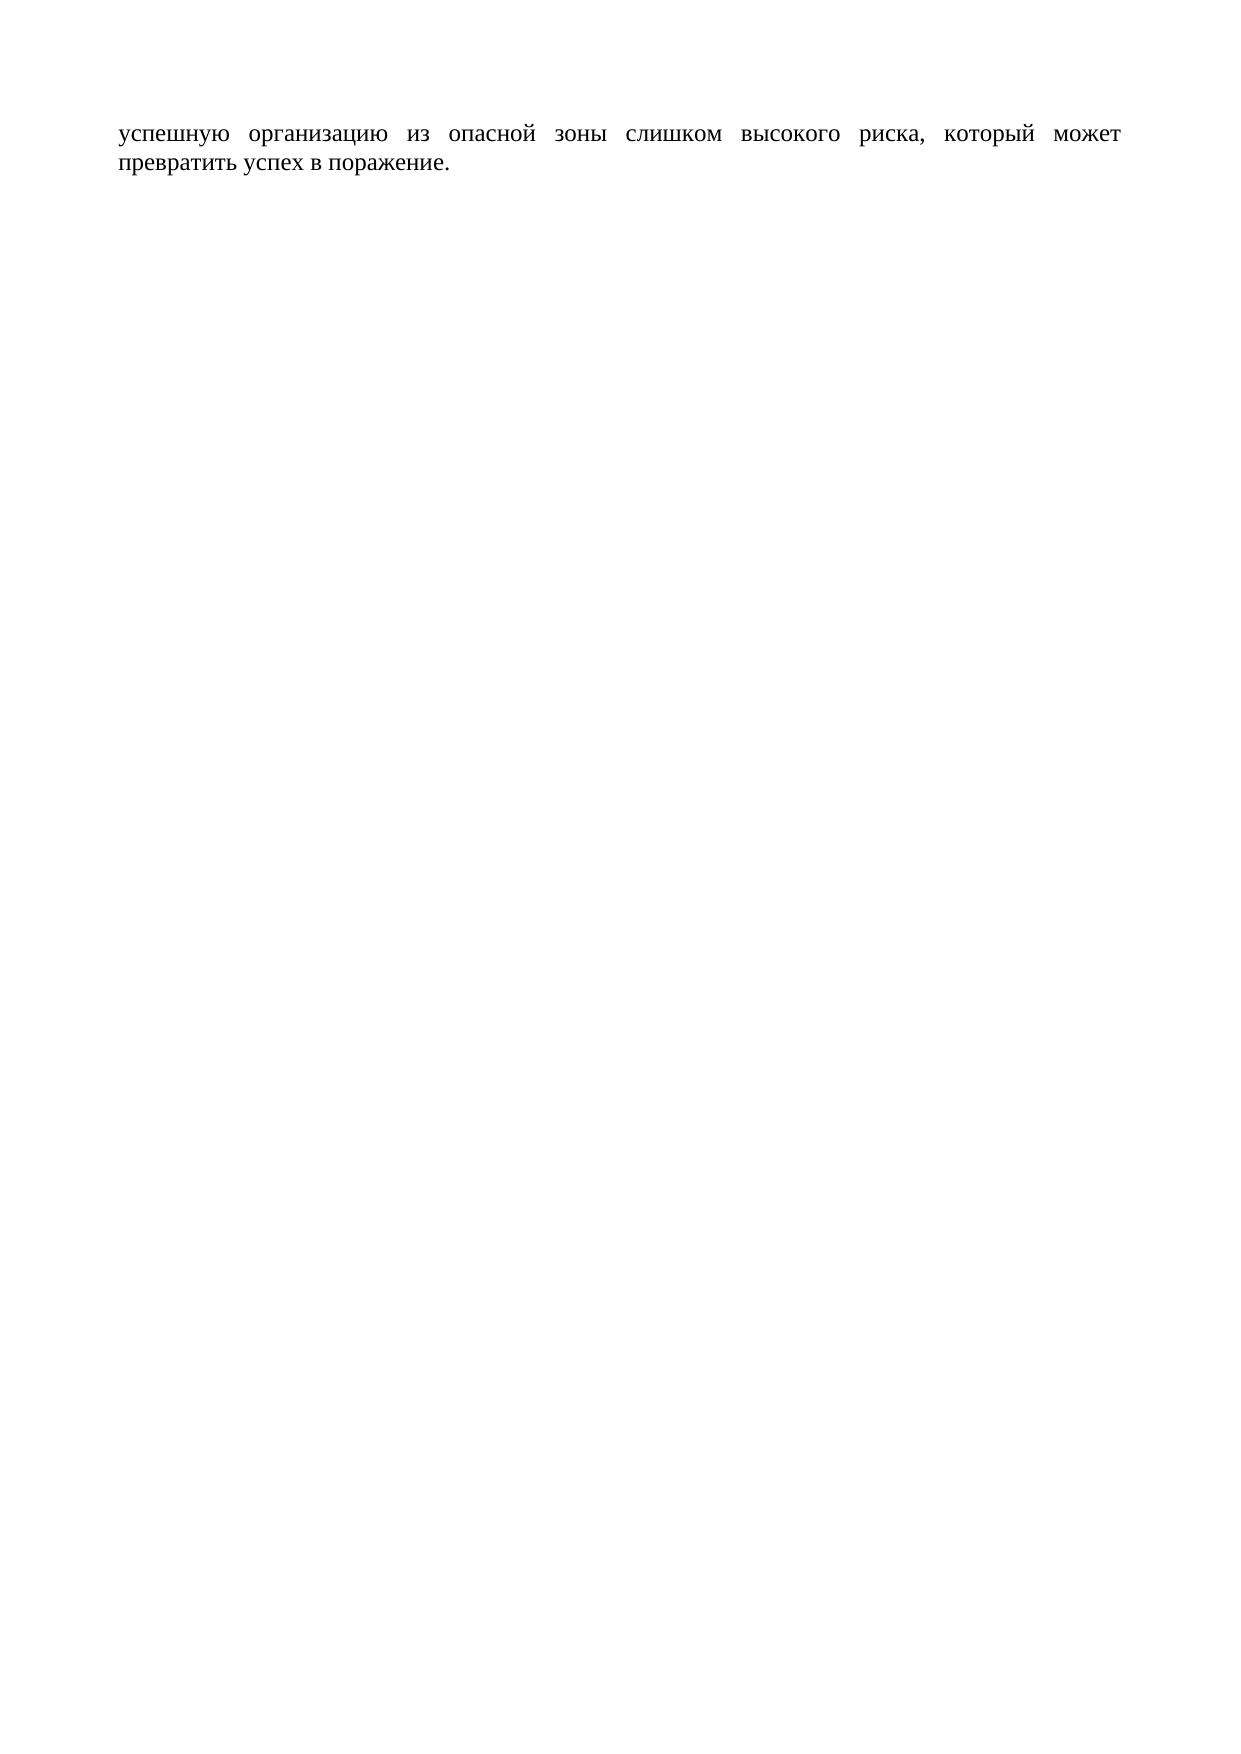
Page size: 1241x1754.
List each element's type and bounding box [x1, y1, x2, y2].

text [118, 118, 1122, 176]
